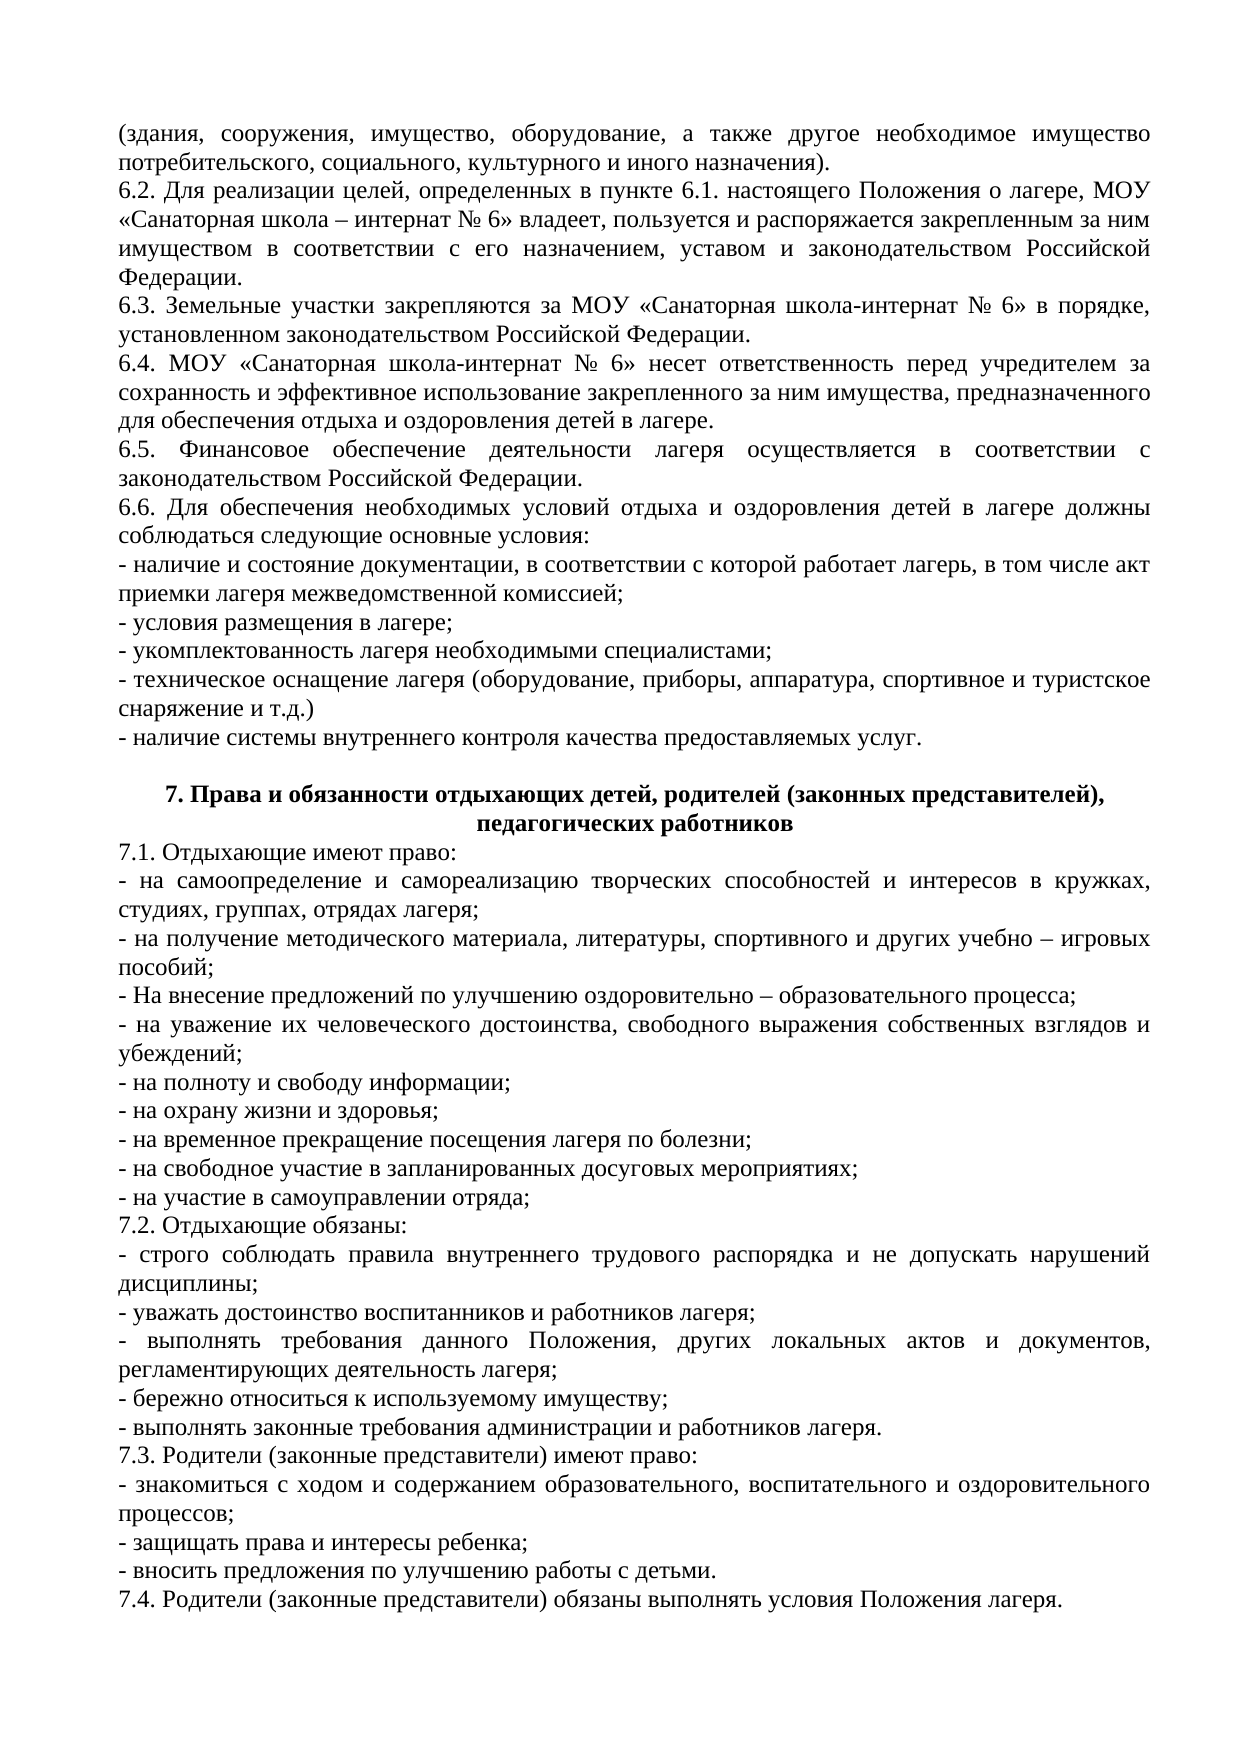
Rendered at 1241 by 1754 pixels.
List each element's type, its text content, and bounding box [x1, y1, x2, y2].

text 7. Права и обязанности отдыхающих детей, родителей (законных представителей), педагогических работников [118, 779, 1152, 837]
text - строго соблюдать правила внутреннего трудового распорядка и не допускать нарушений дисциплины; [118, 1239, 1152, 1297]
text - на получение методического материала, литературы, спортивного и других учебно – игровых пособий; [118, 923, 1152, 981]
text - выполнять требования данного Положения, других локальных актов и документов, регламентирующих деятельность лагеря; [118, 1326, 1152, 1383]
text - на уважение их человеческого достоинства, свободного выражения собственных взглядов и убеждений; [118, 1009, 1152, 1067]
text 6.3. Земельные участки закрепляются за МОУ «Санаторная школа-интернат № 6» в порядке, установленном законодательством Российской Федерации. [118, 291, 1152, 348]
text - защищать права и интересы ребенка; [118, 1527, 1152, 1556]
text - бережно относиться к используемому имуществу; [118, 1383, 1152, 1412]
text 6.4. МОУ «Санаторная школа-интернат № 6» несет ответственность перед учредителем за сохранность и эффективное использование закрепленного за ним имущества, предназначенного для обеспечения отдыха и оздоровления детей в лагере. [118, 348, 1152, 434]
text - на самоопределение и самореализацию творческих способностей и интересов в кружках, студиях, группах, отрядах лагеря; [118, 866, 1152, 923]
text - знакомиться с ходом и содержанием образовательного, воспитательного и оздоровительного процессов; [118, 1469, 1152, 1527]
text - на полноту и свободу информации; [118, 1067, 1152, 1096]
text 7.4. Родители (законные представители) обязаны выполнять условия Положения лагеря. [118, 1584, 1152, 1613]
text - техническое оснащение лагеря (оборудование, приборы, аппаратура, спортивное и туристское снаряжение и т.д.) [118, 664, 1152, 722]
text 6.2. Для реализации целей, определенных в пункте 6.1. настоящего Положения о лагере, МОУ «Санаторная школа – интернат № 6» владеет, пользуется и распоряжается закрепленным за ним имуществом в соответствии с его назначением, уставом и законодательством Российской Федерации. [118, 176, 1152, 291]
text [118, 118, 1152, 176]
text - выполнять законные требования администрации и работников лагеря. [118, 1412, 1152, 1441]
text - На внесение предложений по улучшению оздоровительно – образовательного процесса; [118, 981, 1152, 1009]
text - на временное прекращение посещения лагеря по болезни; [118, 1124, 1152, 1153]
text 7.2. Отдыхающие обязаны: [118, 1211, 1152, 1239]
text - условия размещения в лагере; [118, 607, 1152, 636]
text - наличие системы внутреннего контроля качества предоставляемых услуг. [118, 722, 1152, 751]
text - на свободное участие в запланированных досуговых мероприятиях; [118, 1153, 1152, 1182]
text 7.1. Отдыхающие имеют право: [118, 837, 1152, 866]
text 7.3. Родители (законные представители) имеют право: [118, 1441, 1152, 1469]
text - вносить предложения по улучшению работы с детьми. [118, 1556, 1152, 1584]
text 6.6. Для обеспечения необходимых условий отдыха и оздоровления детей в лагере должны соблюдаться следующие основные условия: [118, 492, 1152, 549]
text - на охрану жизни и здоровья; [118, 1096, 1152, 1124]
text - уважать достоинство воспитанников и работников лагеря; [118, 1297, 1152, 1326]
text - на участие в самоуправлении отряда; [118, 1182, 1152, 1211]
text - наличие и состояние документации, в соответствии с которой работает лагерь, в том числе акт приемки лагеря межведомственной комиссией; [118, 549, 1152, 607]
text 6.5. Финансовое обеспечение деятельности лагеря осуществляется в соответствии с законодательством Российской Федерации. [118, 434, 1152, 492]
text - укомплектованность лагеря необходимыми специалистами; [118, 636, 1152, 664]
